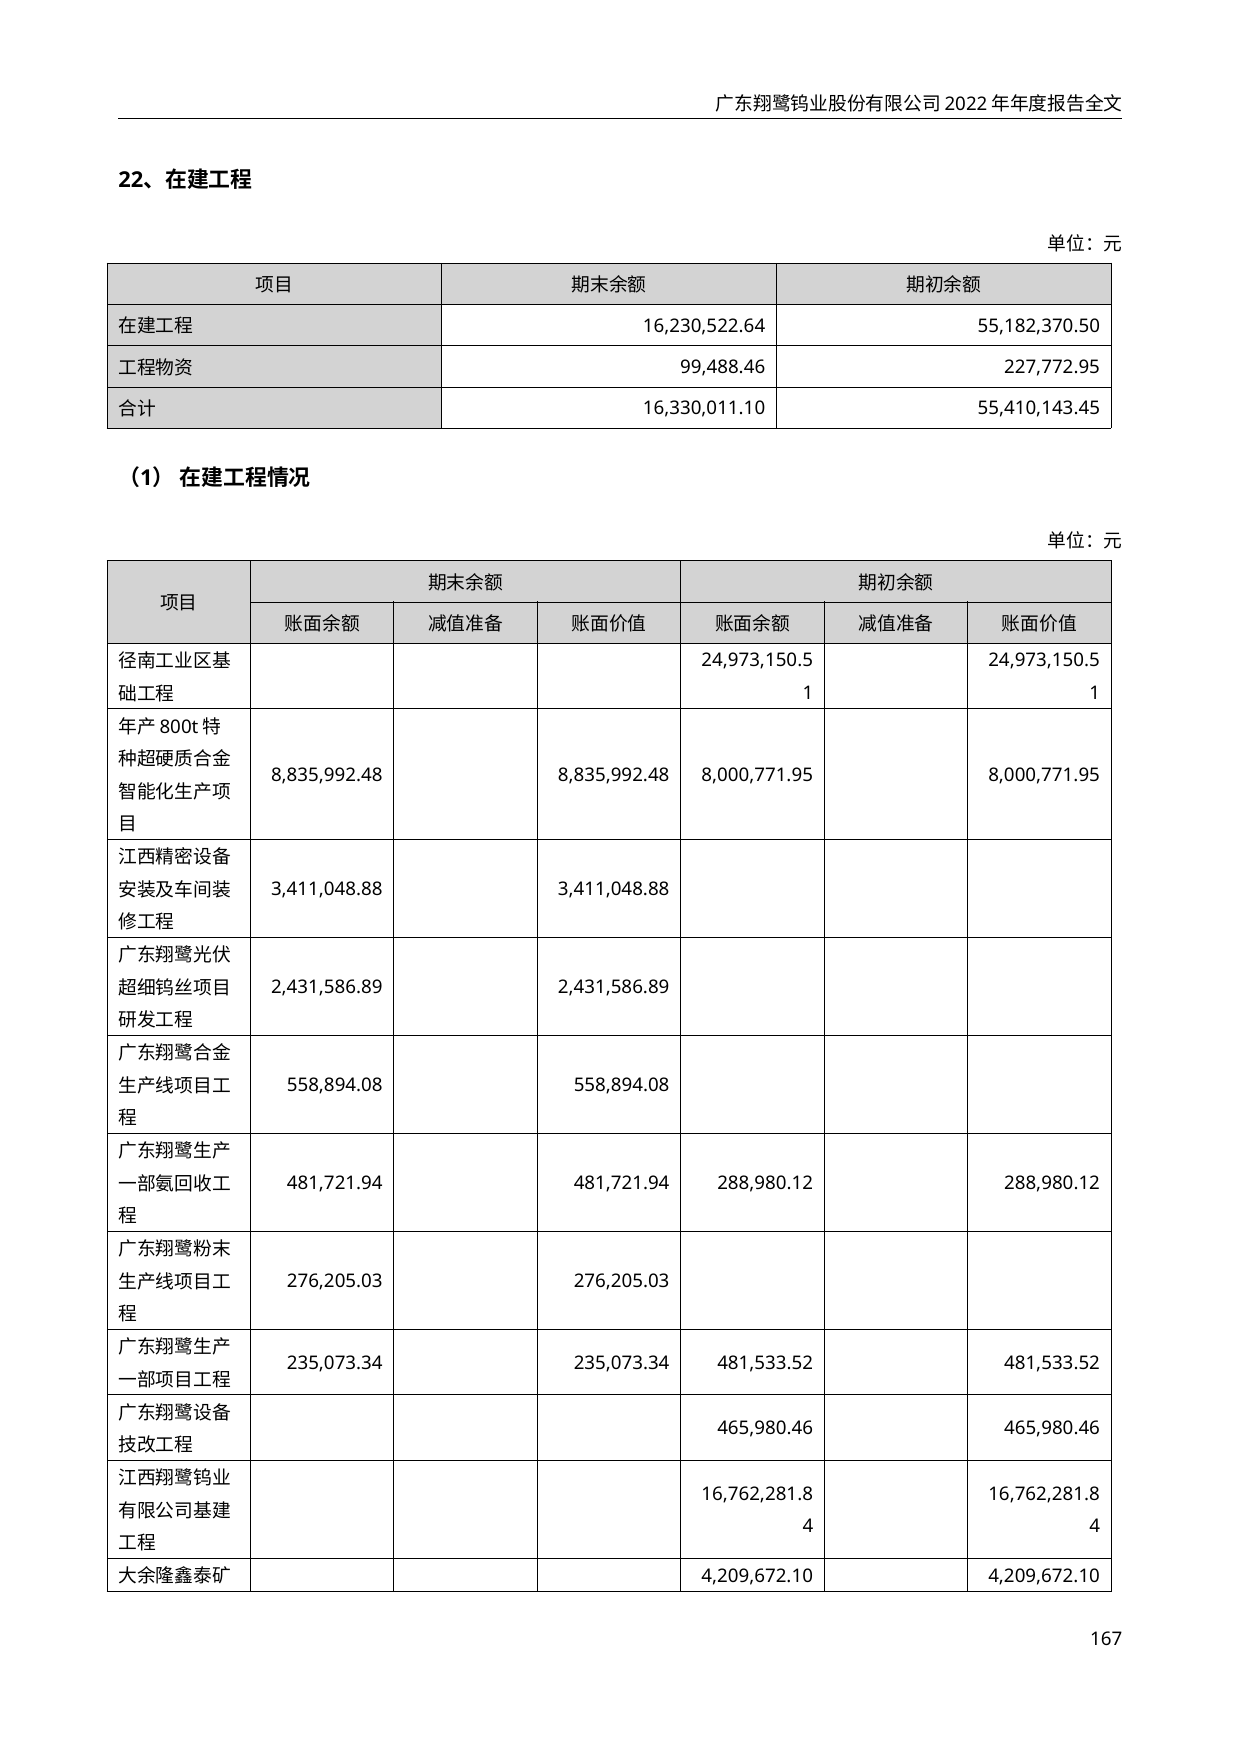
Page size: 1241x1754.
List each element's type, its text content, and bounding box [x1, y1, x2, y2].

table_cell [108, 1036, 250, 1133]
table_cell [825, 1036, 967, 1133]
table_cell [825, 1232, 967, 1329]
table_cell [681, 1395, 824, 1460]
text （1） 在建工程情况 [118, 459, 1122, 492]
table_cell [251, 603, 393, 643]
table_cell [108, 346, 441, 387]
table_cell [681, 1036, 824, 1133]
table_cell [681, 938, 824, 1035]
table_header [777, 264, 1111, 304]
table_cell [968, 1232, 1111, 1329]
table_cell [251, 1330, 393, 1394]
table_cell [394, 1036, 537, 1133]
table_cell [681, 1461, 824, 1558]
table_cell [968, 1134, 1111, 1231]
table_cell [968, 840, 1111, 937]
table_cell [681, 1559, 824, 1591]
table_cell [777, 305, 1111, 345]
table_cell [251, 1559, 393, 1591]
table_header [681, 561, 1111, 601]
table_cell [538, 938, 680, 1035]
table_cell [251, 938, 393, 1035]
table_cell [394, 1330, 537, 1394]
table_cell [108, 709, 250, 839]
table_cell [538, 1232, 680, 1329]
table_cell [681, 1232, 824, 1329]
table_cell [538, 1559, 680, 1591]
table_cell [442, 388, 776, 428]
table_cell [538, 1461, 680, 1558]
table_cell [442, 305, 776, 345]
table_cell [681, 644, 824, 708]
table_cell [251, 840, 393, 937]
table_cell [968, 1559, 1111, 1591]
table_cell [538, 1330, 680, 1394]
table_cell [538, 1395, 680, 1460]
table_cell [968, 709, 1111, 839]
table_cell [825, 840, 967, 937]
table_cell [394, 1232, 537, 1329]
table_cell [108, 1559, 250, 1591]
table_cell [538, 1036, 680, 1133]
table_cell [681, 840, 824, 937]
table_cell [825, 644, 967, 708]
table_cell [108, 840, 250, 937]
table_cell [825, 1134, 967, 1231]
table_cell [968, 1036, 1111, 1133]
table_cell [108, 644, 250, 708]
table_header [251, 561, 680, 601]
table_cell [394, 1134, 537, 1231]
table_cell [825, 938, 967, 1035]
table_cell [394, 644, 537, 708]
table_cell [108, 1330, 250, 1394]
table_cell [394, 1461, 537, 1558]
text 单位：元 [118, 226, 1122, 258]
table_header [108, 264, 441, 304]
text 单位：元 [118, 523, 1122, 556]
subtitle 22、在建工程 [118, 162, 1122, 194]
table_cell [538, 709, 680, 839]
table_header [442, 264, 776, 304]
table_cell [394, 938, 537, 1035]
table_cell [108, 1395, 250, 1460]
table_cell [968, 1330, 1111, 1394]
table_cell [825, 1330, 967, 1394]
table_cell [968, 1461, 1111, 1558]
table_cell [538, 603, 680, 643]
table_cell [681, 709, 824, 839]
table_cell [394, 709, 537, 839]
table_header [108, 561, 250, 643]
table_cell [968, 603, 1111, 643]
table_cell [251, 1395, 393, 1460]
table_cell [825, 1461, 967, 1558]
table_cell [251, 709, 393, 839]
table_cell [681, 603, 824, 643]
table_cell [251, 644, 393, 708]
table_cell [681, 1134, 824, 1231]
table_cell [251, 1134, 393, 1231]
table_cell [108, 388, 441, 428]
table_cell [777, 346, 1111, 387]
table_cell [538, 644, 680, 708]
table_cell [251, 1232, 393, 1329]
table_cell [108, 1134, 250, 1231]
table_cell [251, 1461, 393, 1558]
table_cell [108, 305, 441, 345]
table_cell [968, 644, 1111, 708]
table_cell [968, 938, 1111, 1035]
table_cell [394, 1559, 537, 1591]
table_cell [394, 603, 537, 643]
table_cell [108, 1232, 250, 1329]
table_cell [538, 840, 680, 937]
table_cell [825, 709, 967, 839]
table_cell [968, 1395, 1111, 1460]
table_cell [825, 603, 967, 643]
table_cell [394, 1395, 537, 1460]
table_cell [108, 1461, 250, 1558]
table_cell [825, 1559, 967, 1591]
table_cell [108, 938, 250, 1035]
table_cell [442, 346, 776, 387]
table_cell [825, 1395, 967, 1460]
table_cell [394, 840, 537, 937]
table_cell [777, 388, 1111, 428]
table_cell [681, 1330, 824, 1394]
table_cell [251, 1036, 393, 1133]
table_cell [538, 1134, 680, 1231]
